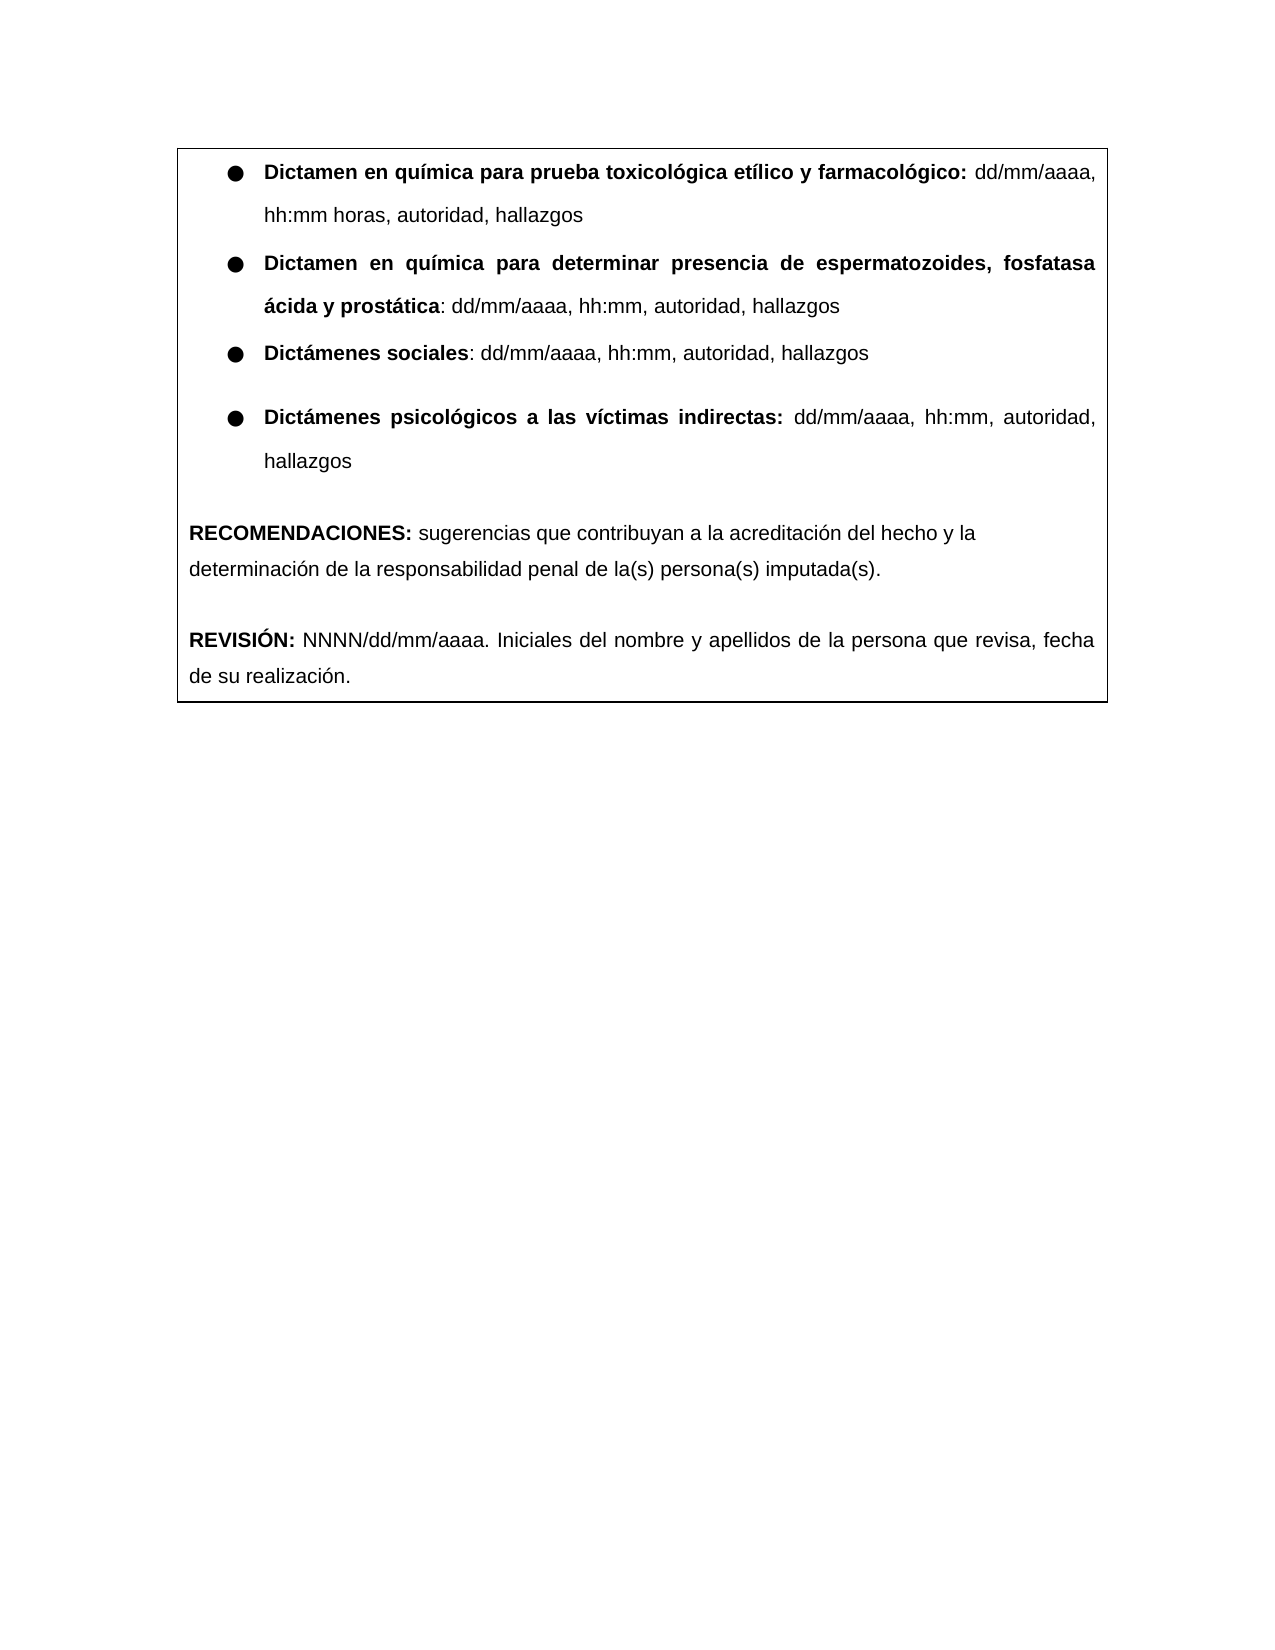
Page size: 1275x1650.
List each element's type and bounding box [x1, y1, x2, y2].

table_header [178, 149, 1107, 701]
